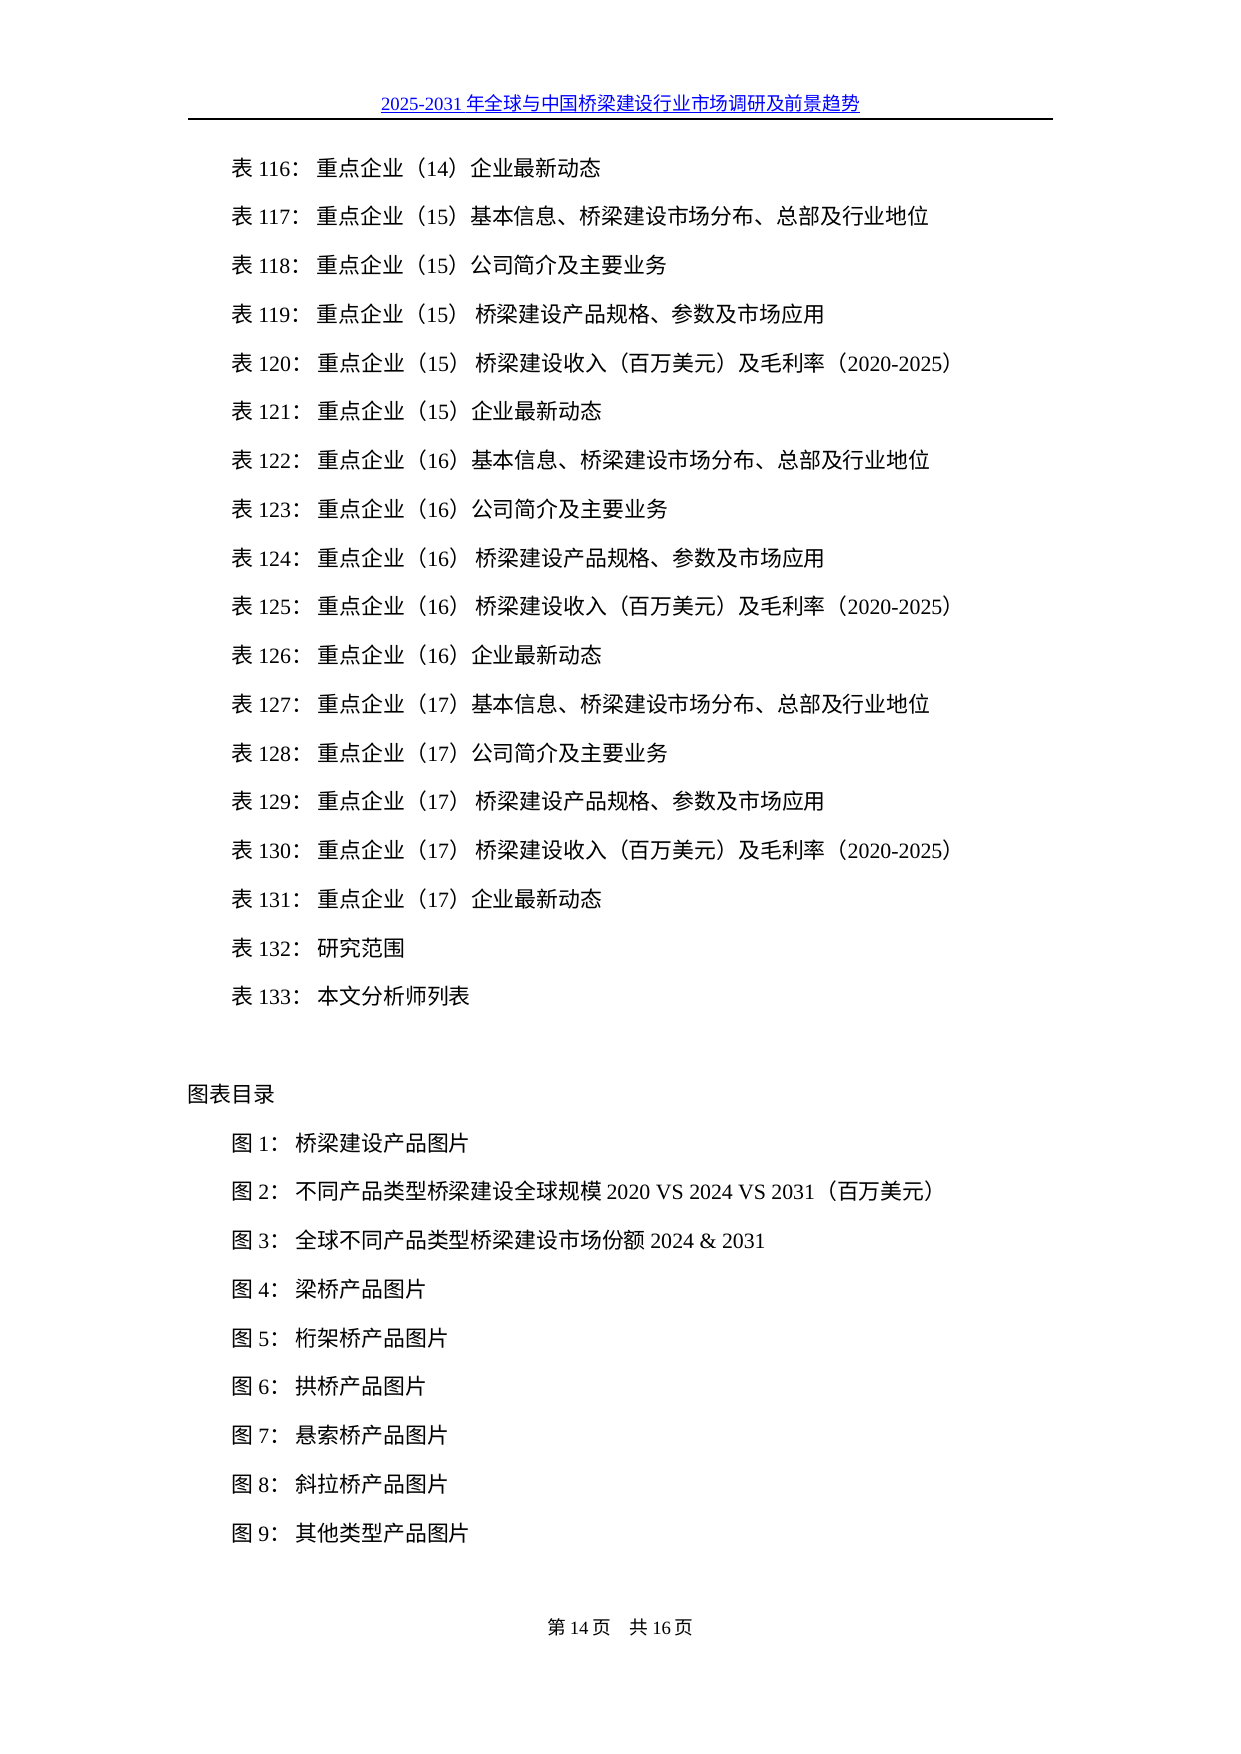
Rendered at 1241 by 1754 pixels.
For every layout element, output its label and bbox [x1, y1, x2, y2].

text [187, 150, 1053, 1548]
